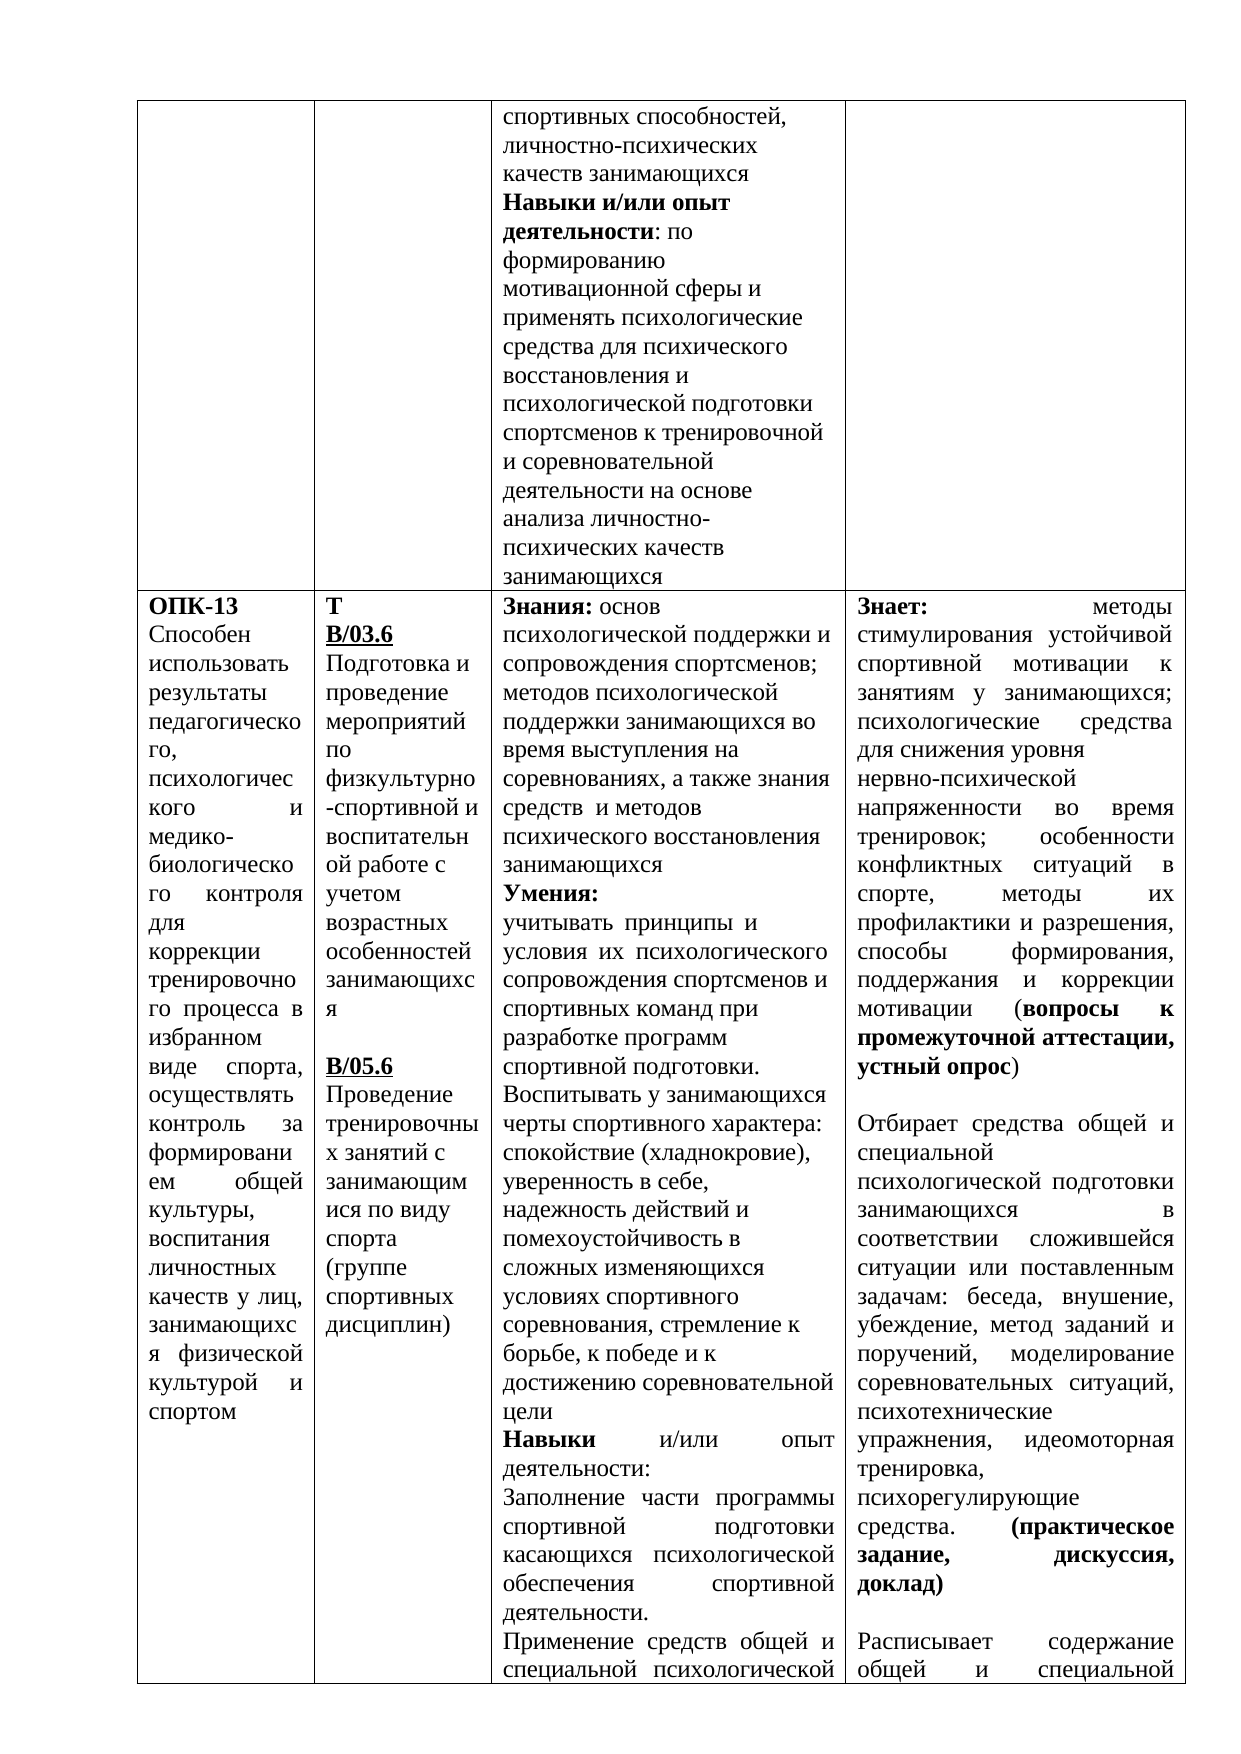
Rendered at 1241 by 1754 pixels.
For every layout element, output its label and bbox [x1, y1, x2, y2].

table_cell [138, 591, 314, 1683]
table_cell [138, 101, 314, 590]
table_cell [492, 591, 845, 1683]
table_cell [315, 591, 491, 1683]
table_cell [315, 101, 491, 590]
table_cell [846, 591, 1185, 1683]
table_cell [492, 101, 845, 590]
table_cell [846, 101, 1185, 590]
